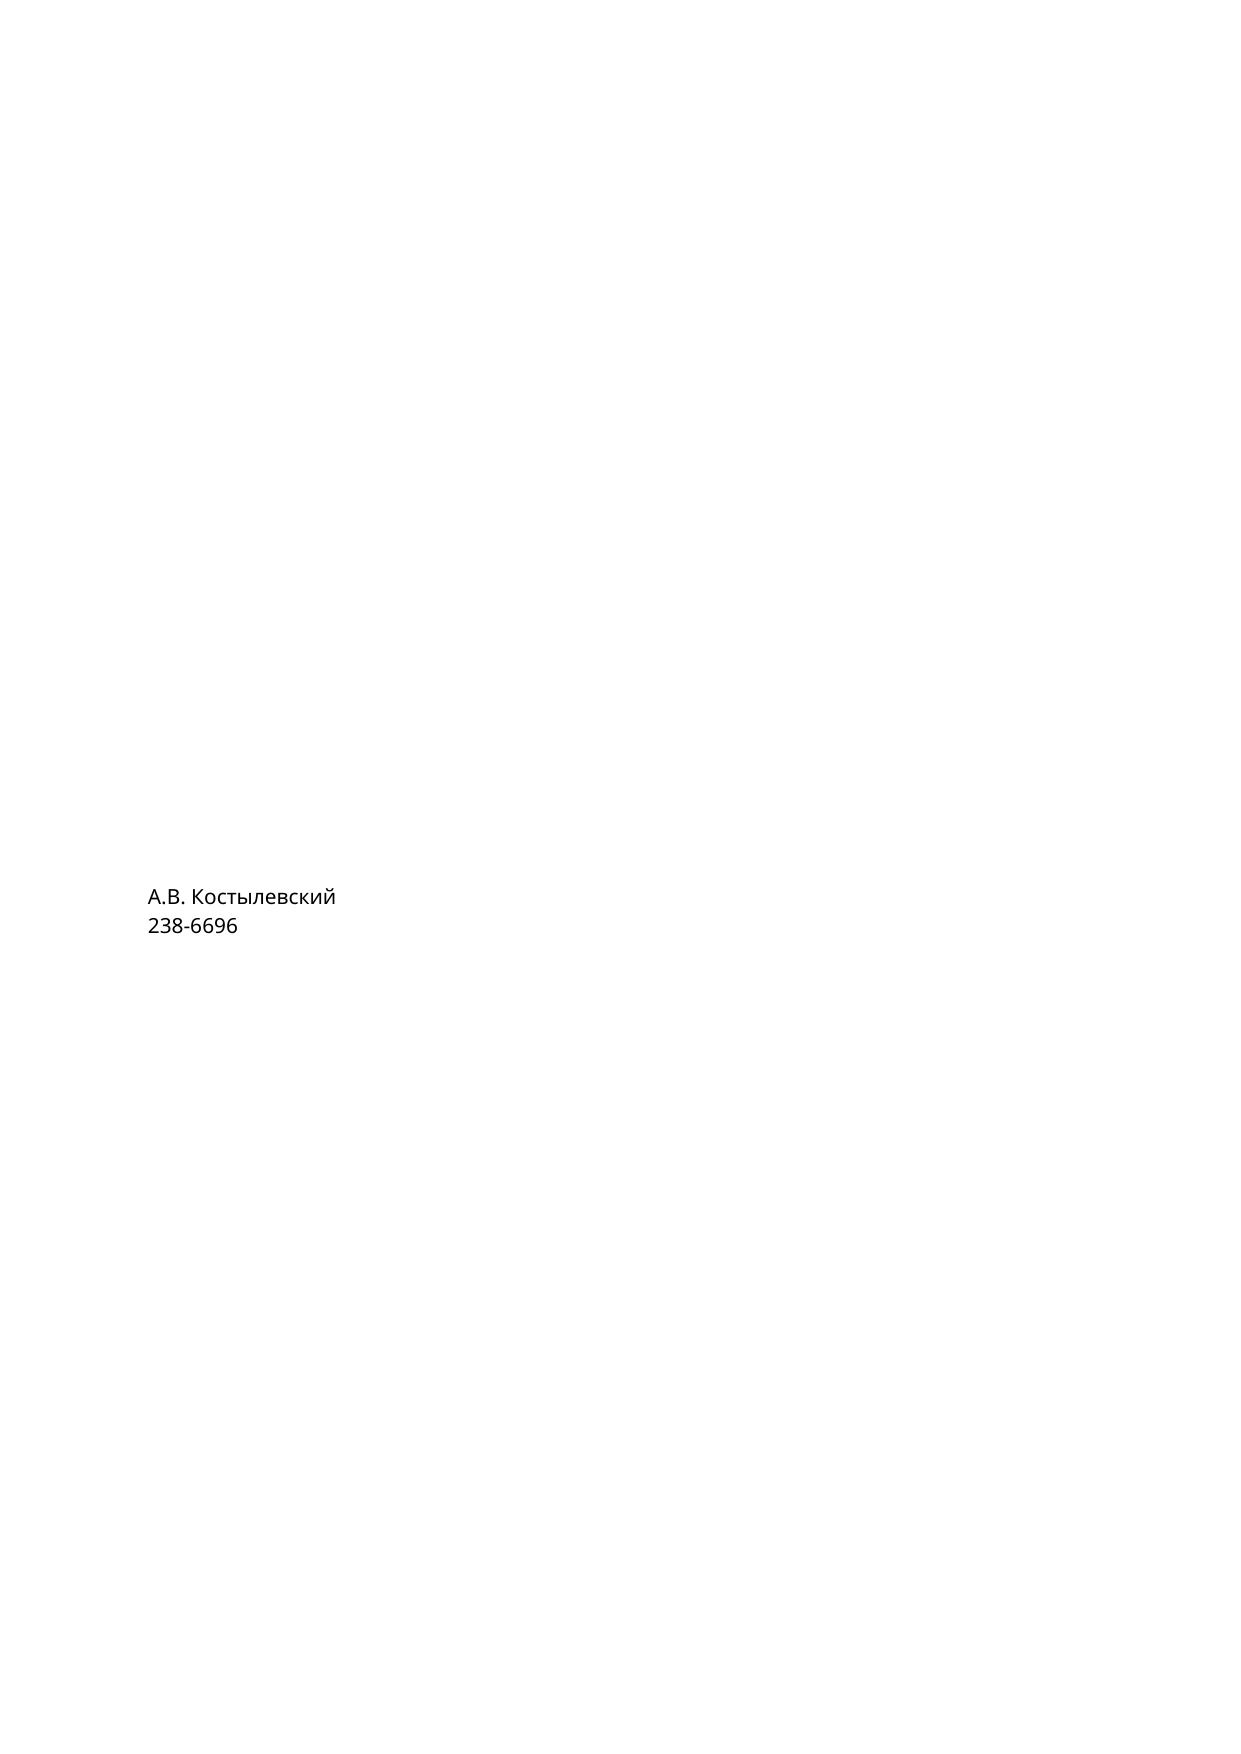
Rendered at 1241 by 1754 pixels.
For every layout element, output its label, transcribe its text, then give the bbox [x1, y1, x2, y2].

text А.В. Костылевский [148, 882, 1181, 911]
text 238-6696 [148, 911, 1181, 939]
